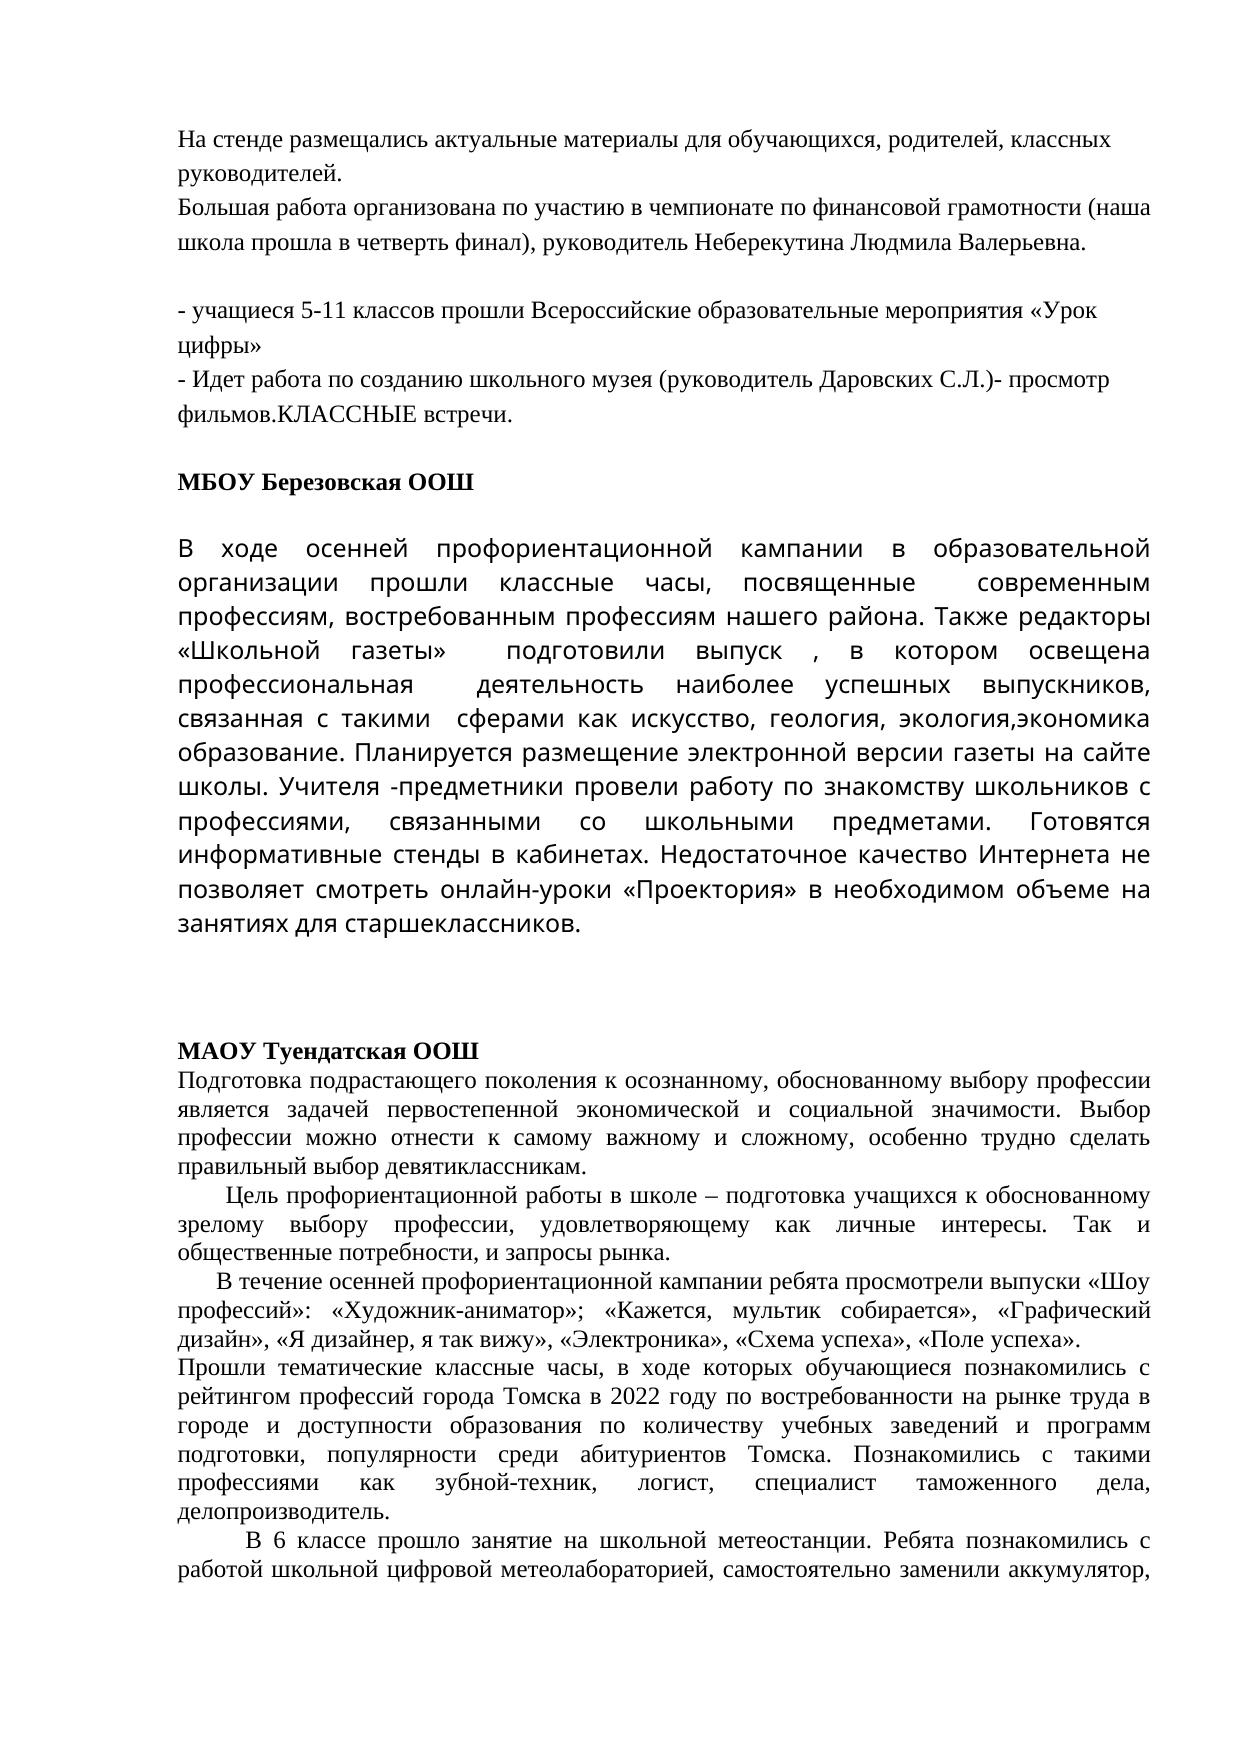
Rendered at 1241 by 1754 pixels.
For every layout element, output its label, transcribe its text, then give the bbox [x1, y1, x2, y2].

text В ходе осенней профориентационной кампании в образовательной организации прошли классные часы, посвященные современным профессиям, востребованным профессиям нашего района. Также редакторы «Школьной газеты» подготовили выпуск , в котором освещена профессиональная деятельность наиболее успешных выпускников, связанная с такими сферами как искусство, геология, экология,экономика образование. Планируется размещение электронной версии газеты на сайте школы. Учителя -предметники провели работу по знакомству школьников с профессиями, связанными со школьными предметами. Готовятся информативные стенды в кабинетах. Недостаточное качество Интернета не позволяет смотреть онлайн-уроки «Проектория» в необходимом объеме на занятиях для старшеклассников. [177, 531, 1152, 939]
text - учащиеся 5-11 классов прошли Всероссийские образовательные мероприятия «Урок цифры» [177, 290, 1152, 359]
text - Идет работа по созданию школьного музея (руководитель Даровских С.Л.)- просмотр фильмов.КЛАССНЫЕ встречи. [177, 359, 1152, 427]
text Прошли тематические классные часы, в ходе которых обучающиеся познакомились с рейтингом профессий города Томска в 2022 году по востребованности на рынке труда в городе и доступности образования по количеству учебных заведений и программ подготовки, популярности среди абитуриентов Томска. Познакомились с такими профессиями как зубной-техник, логист, специалист таможенного дела, делопроизводитель. [177, 1352, 1152, 1525]
text МАОУ Туендатская ООШ [177, 1036, 1152, 1065]
text В течение осенней профориентационной кампании ребята просмотрели выпуски «Шоу профессий»: «Художник-аниматор»; «Кажется, мультик собирается», «Графический дизайн», «Я дизайнер, я так вижу», «Электроника», «Схема успеха», «Поле успеха». [177, 1266, 1152, 1352]
text Цель профориентационной работы в школе – подготовка учащихся к обоснованному зрелому выбору профессии, удовлетворяющему как личные интересы. Так и общественные потребности, и запросы рынка. [177, 1180, 1152, 1266]
text МБОУ Березовская ООШ [177, 462, 1152, 496]
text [177, 1525, 1152, 1582]
text На стенде размещались актуальные материалы для обучающихся, родителей, классных руководителей. [177, 118, 1152, 187]
text Большая работа организована по участию в чемпионате по финансовой грамотности (наша школа прошла в четверть финал), руководитель Неберекутина Людмила Валерьевна. [177, 187, 1152, 256]
text Подготовка подрастающего поколения к осознанному, обоснованному выбору профессии является задачей первостепенной экономической и социальной значимости. Выбор профессии можно отнести к самому важному и сложному, особенно трудно сделать правильный выбор девятиклассникам. [177, 1065, 1152, 1180]
